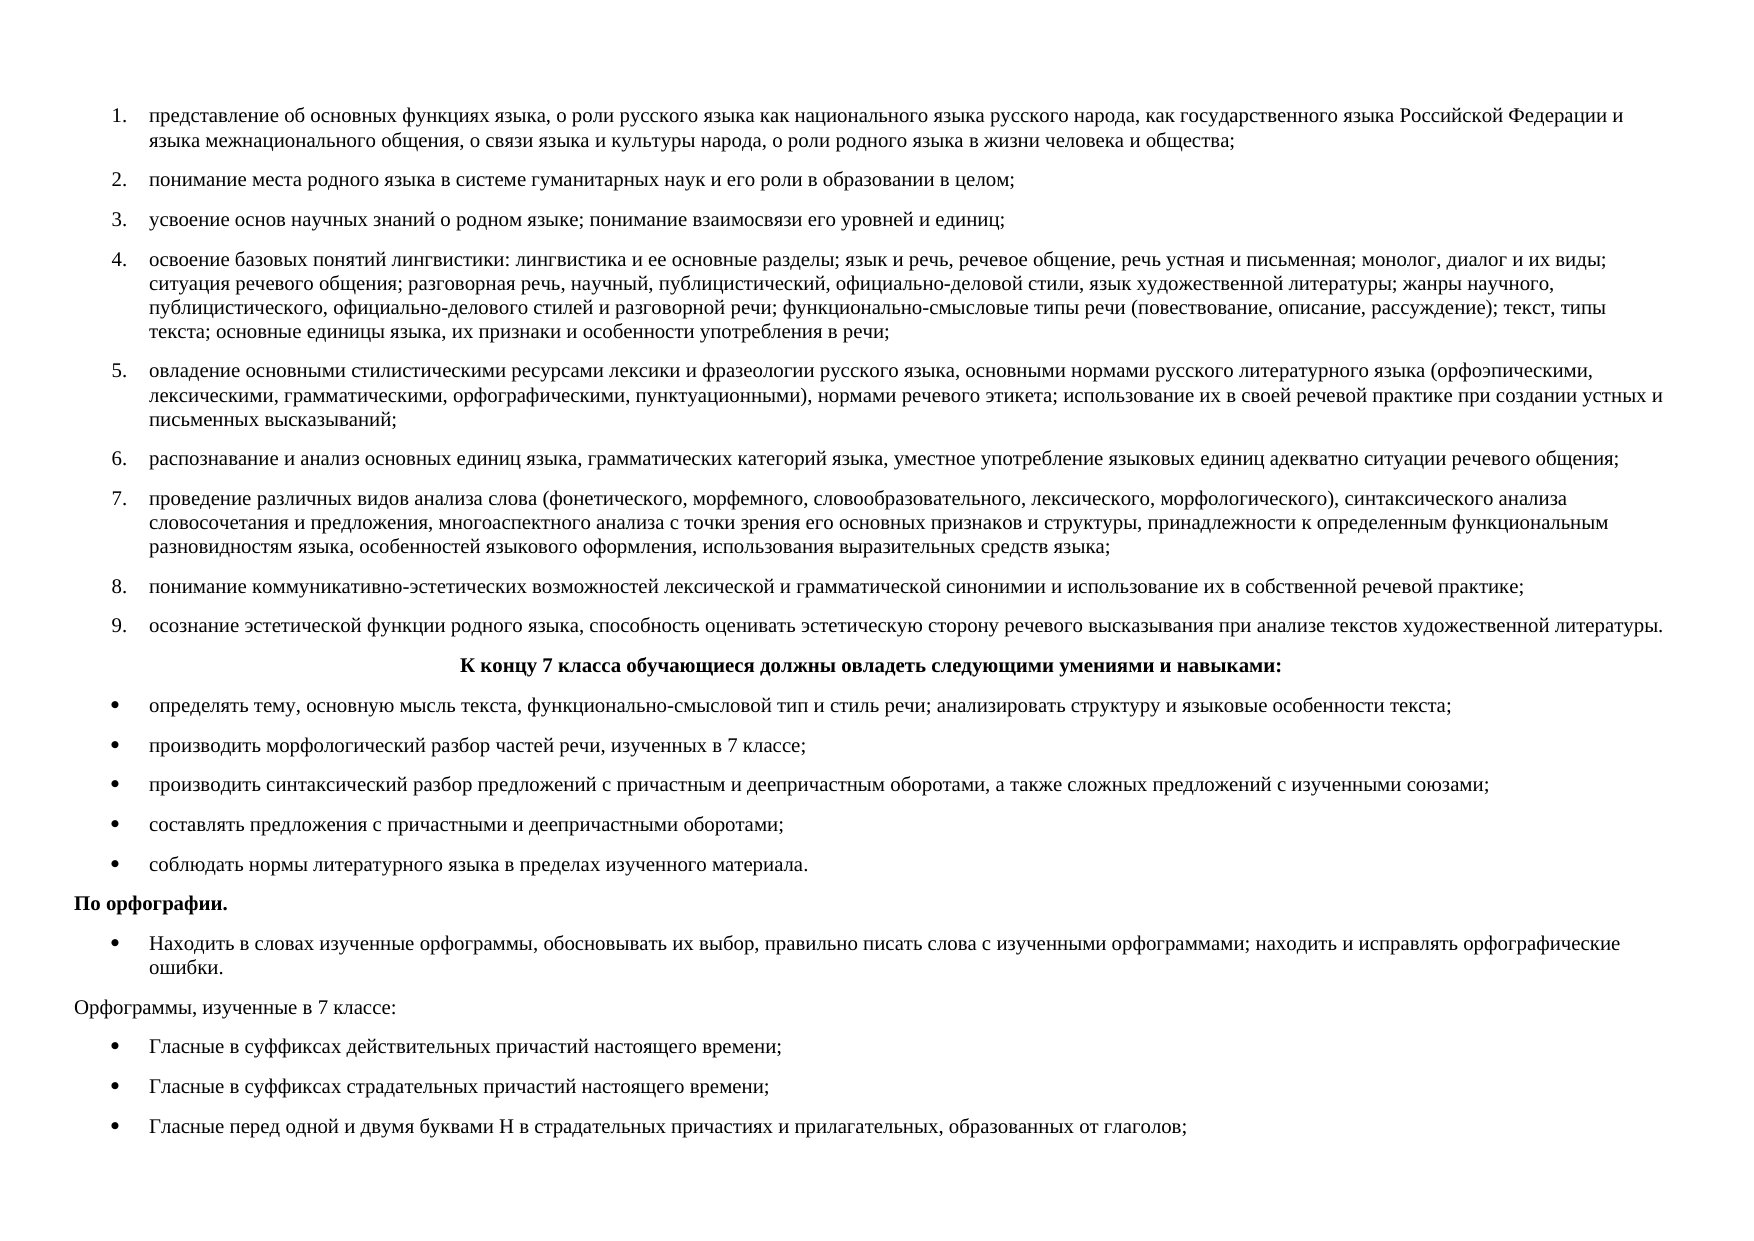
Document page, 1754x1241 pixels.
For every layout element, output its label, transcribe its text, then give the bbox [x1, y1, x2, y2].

list соблюдать нормы литературного языка в пределах изученного материала. [111, 852, 1668, 876]
list Находить в словах изученные орфограммы, обосновывать их выбор, правильно писать слова с изученными орфограммами; находить и исправлять орфографические ошибки. [111, 931, 1668, 979]
list овладение основными стилистическими ресурсами лексики и фразеологии русского языка, основными нормами русского литературного языка (орфоэпическими, лексическими, грамматическими, орфографическими, пунктуационными), нормами речевого этикета; использование их в своей речевой практике при создании устных и письменных высказываний; [111, 358, 1668, 431]
text По орфографии. [74, 891, 1668, 915]
list усвоение основ научных знаний о родном языке; понимание взаимосвязи его уровней и единиц; [111, 207, 1668, 231]
list производить морфологический разбор частей речи, изученных в 7 классе; [111, 732, 1668, 757]
list Гласные в суффиксах действительных причастий настоящего времени; [111, 1034, 1668, 1058]
list понимание коммуникативно-эстетических возможностей лексической и грамматической синонимии и использование их в собственной речевой практике; [111, 574, 1668, 598]
list освоение базовых понятий лингвистики: лингвистика и ее основные разделы; язык и речь, речевое общение, речь устная и письменная; монолог, диалог и их виды; ситуация речевого общения; разговорная речь, научный, публицистический, официально-деловой стили, язык художественной литературы; жанры научного, публицистического, официально-делового стилей и разговорной речи; функционально-смысловые типы речи (повествование, описание, рассуждение); текст, типы текста; основные единицы языка, их признаки и особенности употребления в речи; [111, 247, 1668, 343]
list осознание эстетической функции родного языка, способность оценивать эстетическую сторону речевого высказывания при анализе текстов художественной литературы. [111, 613, 1668, 637]
list представление об основных функциях языка, о роли русского языка как национального языка русского народа, как государственного языка Российской Федерации и языка межнационального общения, о связи языка и культуры народа, о роли родного языка в жизни человека и общества; [111, 103, 1668, 152]
text Орфограммы, изученные в 7 классе: [74, 995, 1668, 1019]
list распознавание и анализ основных единиц языка, грамматических категорий языка, уместное употребление языковых единиц адекватно ситуации речевого общения; [111, 446, 1668, 470]
list производить синтаксический разбор предложений с причастным и деепричастным оборотами, а также сложных предложений с изученными союзами; [111, 772, 1668, 796]
list проведение различных видов анализа слова (фонетического, морфемного, словообразовательного, лексического, морфологического), синтаксического анализа словосочетания и предложения, многоаспектного анализа с точки зрения его основных признаков и структуры, принадлежности к определенным функциональным разновидностям языка, особенностей языкового оформления, использования выразительных средств языка; [111, 486, 1668, 558]
list составлять предложения с причастными и деепричастными оборотами; [111, 812, 1668, 836]
text К концу 7 класса обучающиеся должны овладеть следующими умениями и навыками: [74, 653, 1668, 677]
list Гласные в суффиксах страдательных причастий настоящего времени; [111, 1074, 1668, 1098]
list понимание места родного языка в системе гуманитарных наук и его роли в образовании в целом; [111, 167, 1668, 191]
list определять тему, основную мысль текста, функционально-смысловой тип и стиль речи; анализировать структуру и языковые особенности текста; [111, 693, 1668, 717]
list Гласные перед одной и двумя буквами Н в страдательных причастиях и прилагательных, образованных от глаголов; [111, 1114, 1668, 1138]
